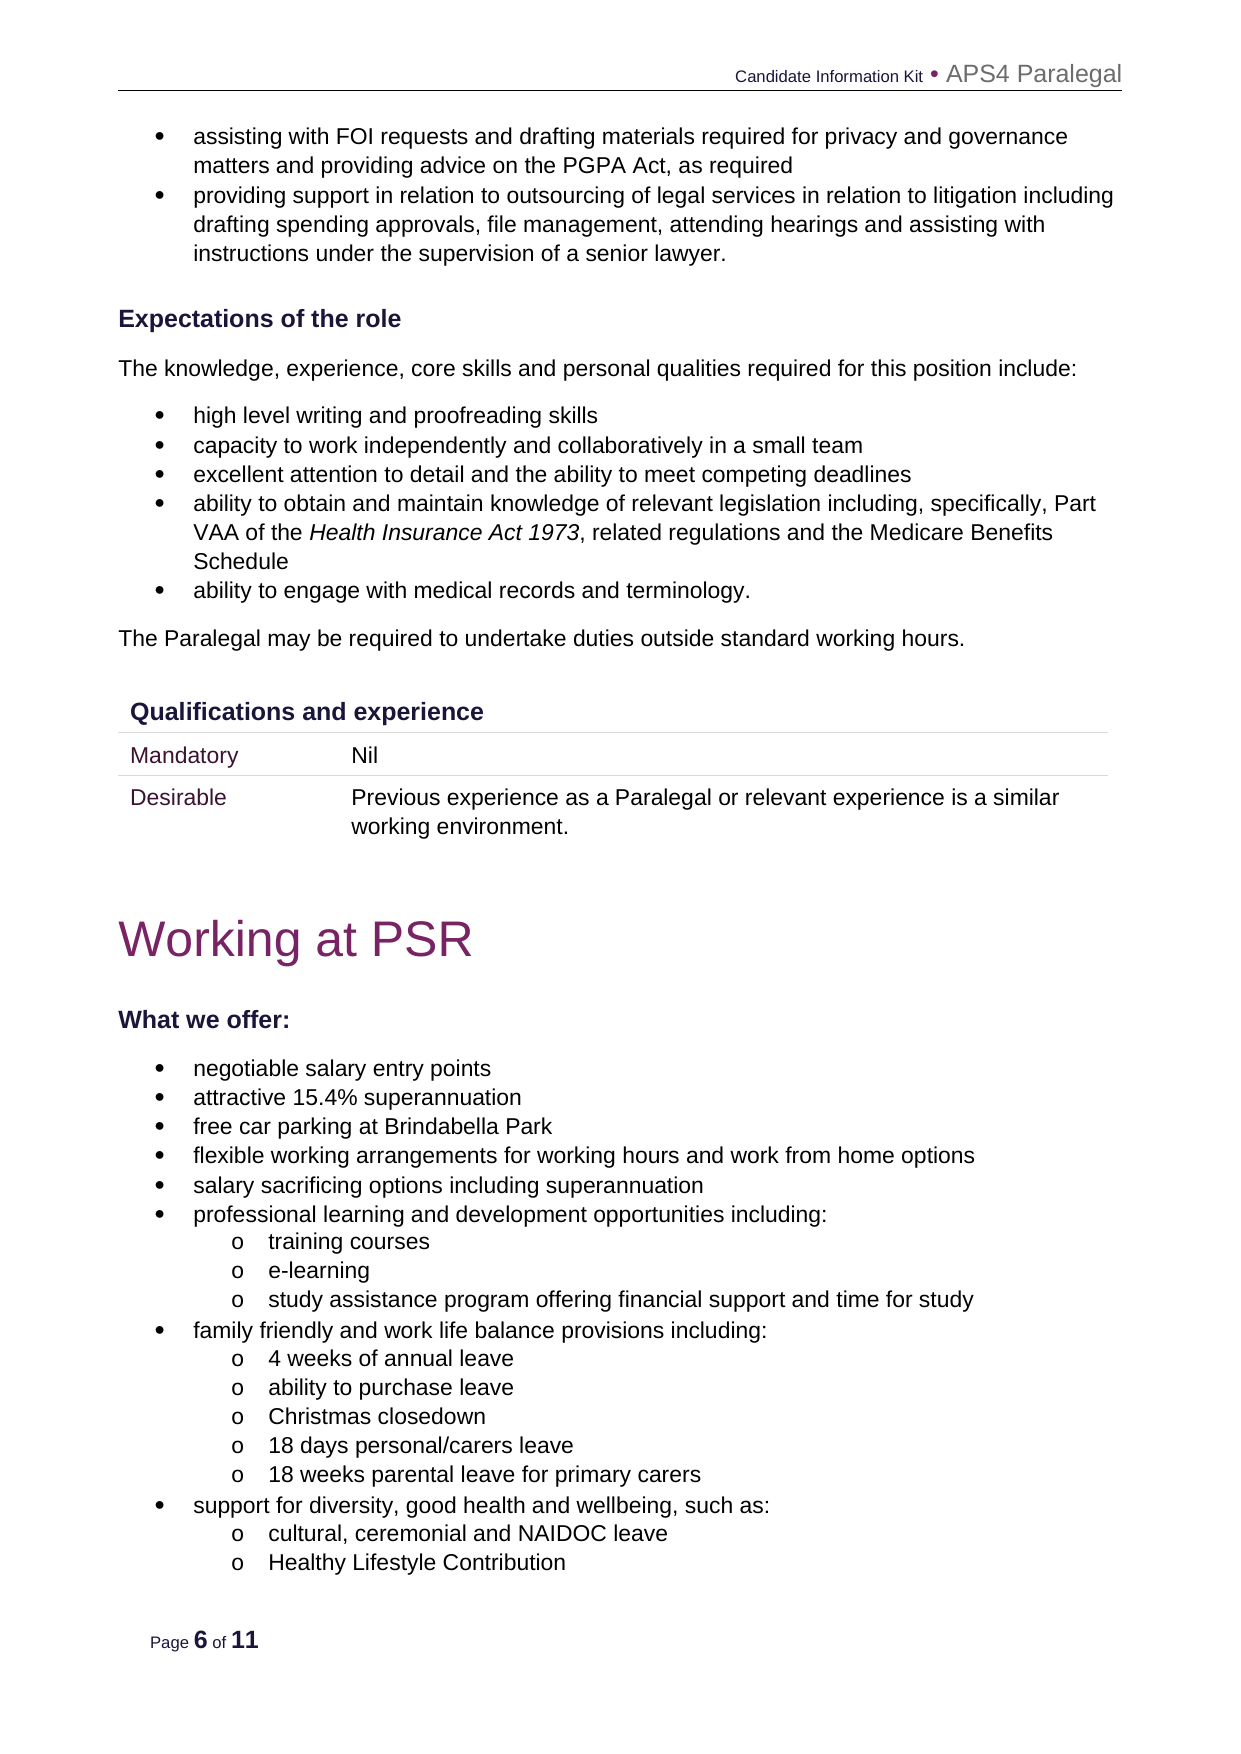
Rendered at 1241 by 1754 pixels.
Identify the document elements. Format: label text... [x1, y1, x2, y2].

list professional learning and development opportunities including: [156, 1198, 1122, 1227]
list salary sacrificing options including superannuation [156, 1169, 1122, 1198]
list flexible working arrangements for working hours and work from home options [156, 1139, 1122, 1169]
list family friendly and work life balance provisions including: [156, 1314, 1122, 1344]
subtitle What we offer: [118, 1004, 1122, 1033]
list study assistance program offering financial support and time for study [231, 1285, 1122, 1314]
list e-learning [231, 1256, 1122, 1285]
text The Paralegal may be required to undertake duties outside standard working hours. [118, 623, 1122, 652]
list 18 weeks parental leave for primary carers [231, 1460, 1122, 1489]
list ability to purchase leave [231, 1373, 1122, 1402]
table_cell Desirable [118, 776, 339, 846]
table_cell Mandatory [118, 733, 339, 774]
subtitle Working at PSR [118, 908, 1122, 967]
list providing support in relation to outsourcing of legal services in relation to litigation including drafting spending approvals, file management, attending hearings and assisting with instructions under the supervision of a senior lawyer. [156, 179, 1122, 266]
list high level writing and proofreading skills [156, 400, 1122, 429]
text The knowledge, experience, core skills and personal qualities required for this position include: [118, 352, 1122, 381]
list 4 weeks of annual leave [231, 1344, 1122, 1373]
list attractive 15.4% superannuation [156, 1081, 1122, 1110]
list ability to engage with medical records and terminology. [156, 575, 1122, 604]
list capacity to work independently and collaboratively in a small team [156, 429, 1122, 458]
list ability to obtain and maintain knowledge of relevant legislation including, specifically, Part VAA of the Health Insurance Act 1973, related regulations and the Medicare Benefits Schedule [156, 487, 1122, 575]
subtitle Expectations of the role [118, 304, 1122, 333]
list 18 days personal/carers leave [231, 1431, 1122, 1460]
table_cell [340, 733, 1107, 774]
table_header Qualifications and experience [118, 691, 1107, 732]
list training courses [231, 1227, 1122, 1256]
list Healthy Lifestyle Contribution [231, 1548, 1122, 1577]
list Christmas closedown [231, 1402, 1122, 1431]
list negotiable salary entry points [156, 1052, 1122, 1081]
list cultural, ceremonial and NAIDOC leave [231, 1519, 1122, 1548]
list free car parking at Brindabella Park [156, 1110, 1122, 1139]
list excellent attention to detail and the ability to meet competing deadlines [156, 458, 1122, 487]
list assisting with FOI requests and drafting materials required for privacy and governance matters and providing advice on the PGPA Act, as required [156, 121, 1122, 179]
list support for diversity, good health and wellbeing, such as: [156, 1489, 1122, 1519]
